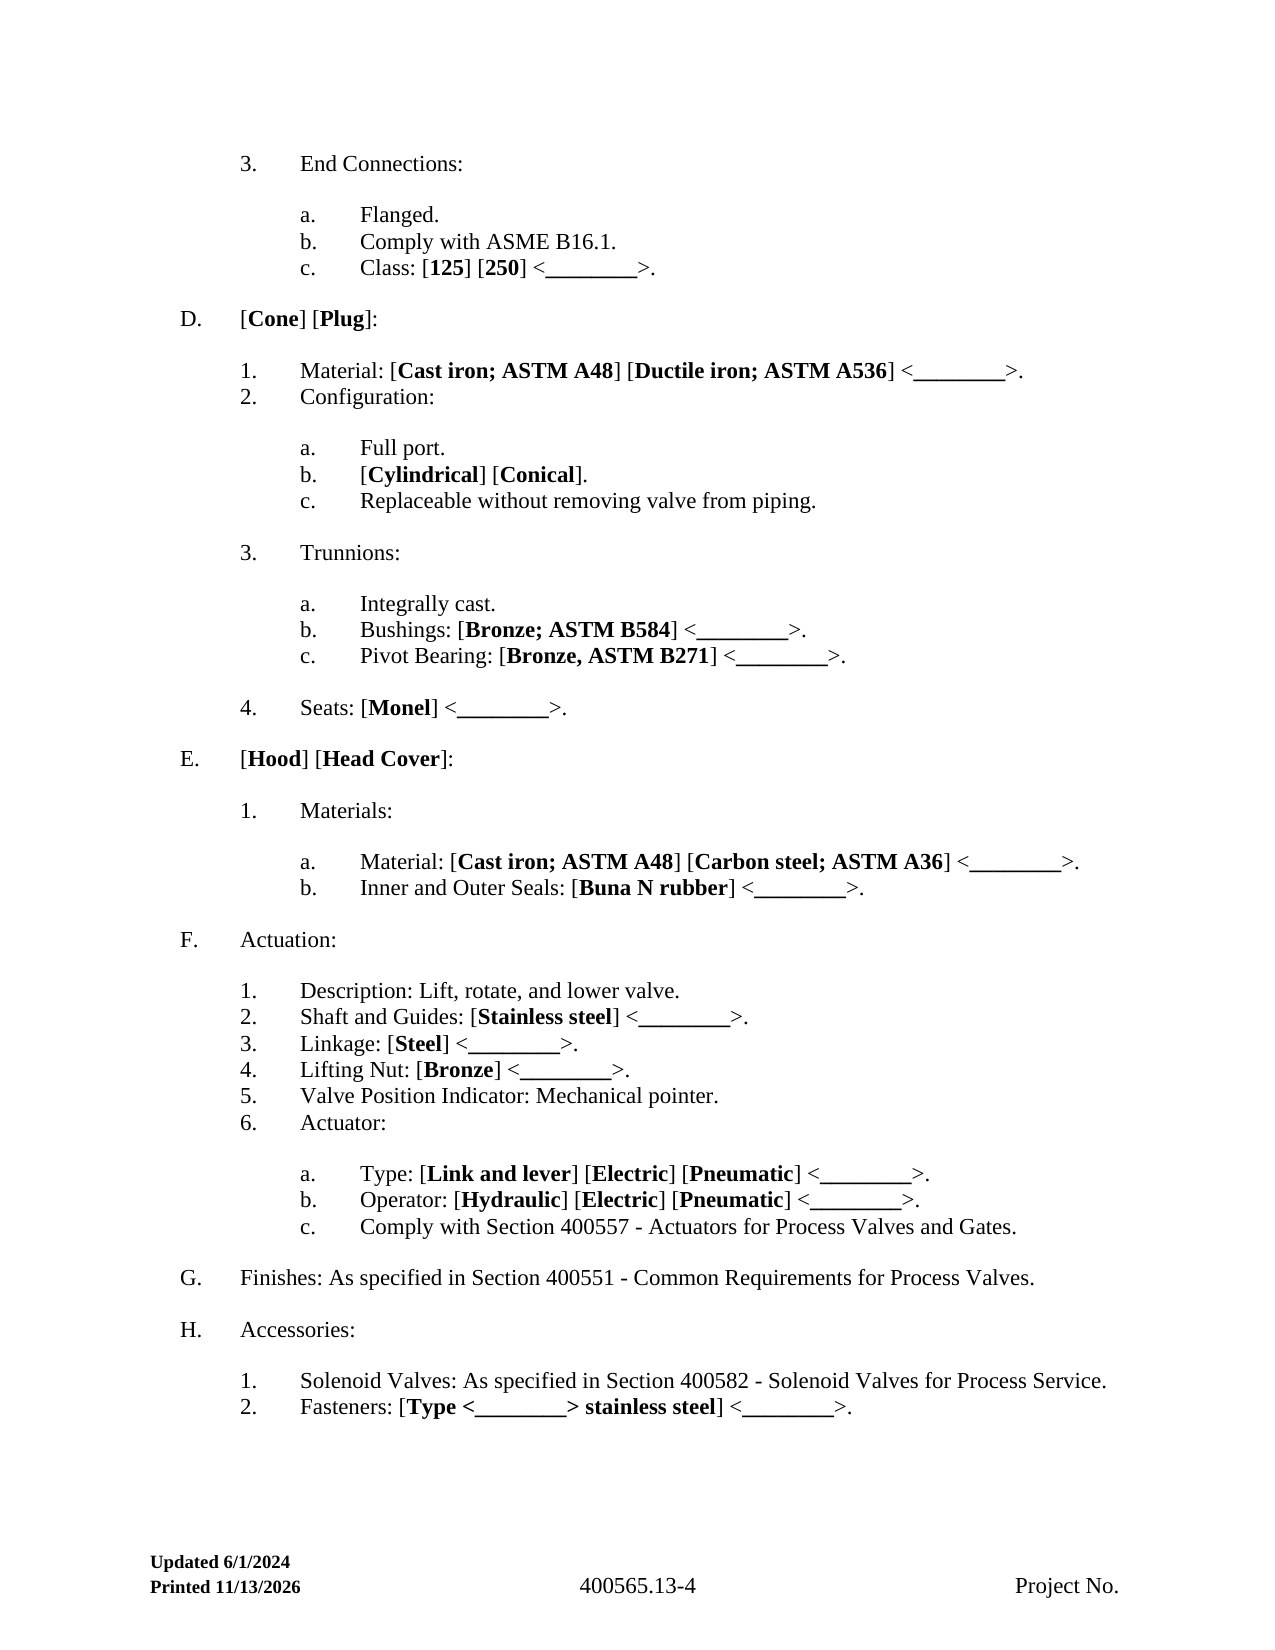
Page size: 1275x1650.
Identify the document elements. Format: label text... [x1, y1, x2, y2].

text Finishes: As specified in Section 400551 - Common Requirements for Process Valves. [180, 1264, 1125, 1291]
text Full port. [300, 434, 1125, 461]
text Comply with Section 400557 - Actuators for Process Valves and Gates. [300, 1213, 1125, 1239]
text Actuation: [180, 926, 1125, 952]
text Configuration: [240, 383, 1125, 409]
text Seats: [Monel] <________>. [240, 694, 1125, 720]
text [Hood] [Head Cover]: [180, 745, 1125, 772]
text Fasteners: [Type <________> stainless steel] <________>. [240, 1393, 1125, 1420]
text Valve Position Indicator: Mechanical pointer. [240, 1082, 1125, 1109]
text [Cylindrical] [Conical]. [300, 461, 1125, 487]
text Linkage: [Steel] <________>. [240, 1030, 1125, 1056]
text Solenoid Valves: As specified in Section 400582 - Solenoid Valves for Process Service. [240, 1367, 1125, 1393]
text Comply with ASME B16.1. [300, 228, 1125, 254]
text Lifting Nut: [Bronze] <________>. [240, 1056, 1125, 1082]
text Accessories: [180, 1316, 1125, 1342]
text Inner and Outer Seals: [Buna N rubber] <________>. [300, 874, 1125, 901]
text Shaft and Guides: [Stainless steel] <________>. [240, 1003, 1125, 1030]
text Replaceable without removing valve from piping. [300, 487, 1125, 513]
text Trunnions: [240, 538, 1125, 565]
text Class: [125] [250] <________>. [300, 254, 1125, 280]
text Operator: [Hydraulic] [Electric] [Pneumatic] <________>. [300, 1187, 1125, 1213]
text End Connections: [240, 150, 1125, 176]
text Material: [Cast iron; ASTM A48] [Ductile iron; ASTM A536] <________>. [240, 357, 1125, 383]
text Material: [Cast iron; ASTM A48] [Carbon steel; ASTM A36] <________>. [300, 848, 1125, 874]
text Actuator: [240, 1109, 1125, 1135]
text [Cone] [Plug]: [180, 305, 1125, 332]
text Description: Lift, rotate, and lower valve. [240, 977, 1125, 1003]
text Bushings: [Bronze; ASTM B584] <________>. [300, 616, 1125, 643]
text Type: [Link and lever] [Electric] [Pneumatic] <________>. [300, 1160, 1125, 1187]
text Pivot Bearing: [Bronze, ASTM B271] <________>. [300, 643, 1125, 669]
text Integrally cast. [300, 590, 1125, 616]
text Materials: [240, 797, 1125, 823]
text Flanged. [300, 201, 1125, 228]
